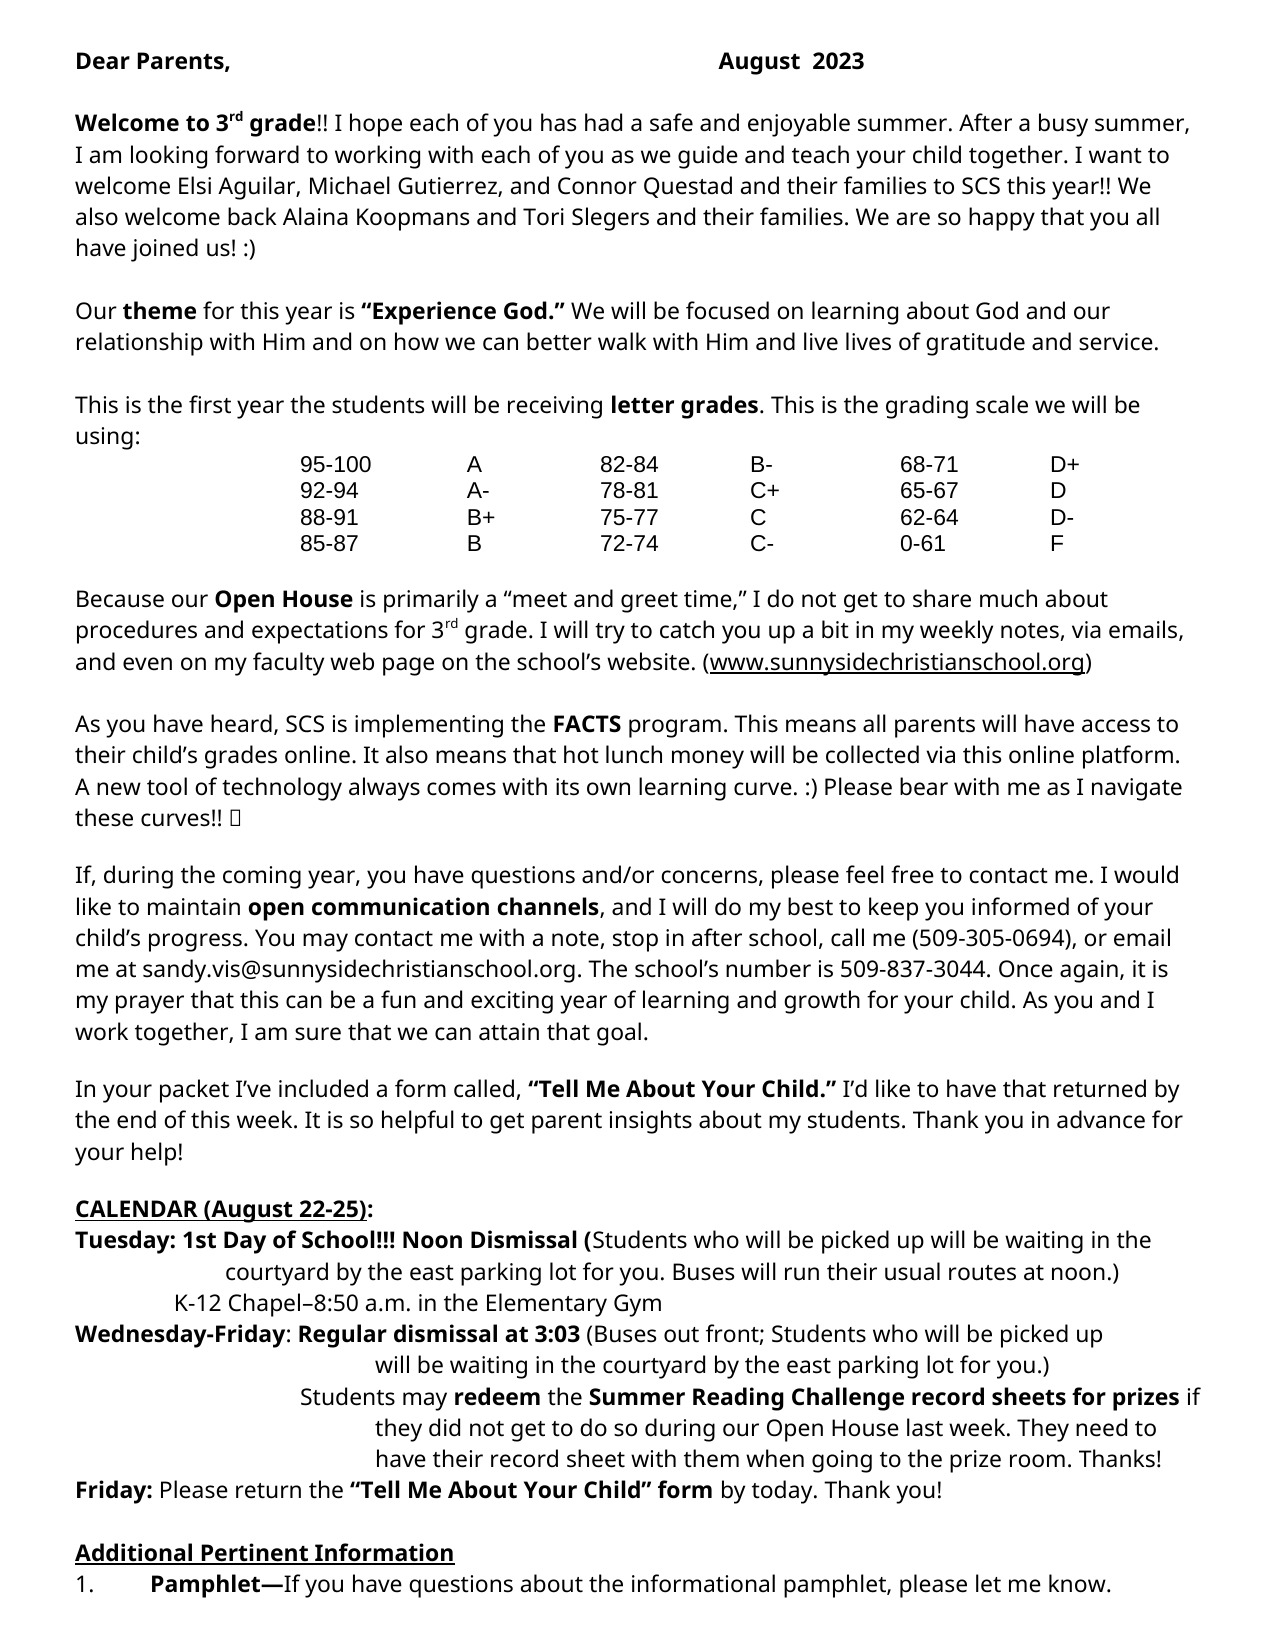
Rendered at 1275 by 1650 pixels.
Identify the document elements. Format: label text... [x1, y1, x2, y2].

text 95-100 A 82-84 B- 68-71 D+ [300, 451, 1200, 477]
text If, during the coming year, you have questions and/or concerns, please feel free to contact me. I would like to maintain open communication channels, and I will do my best to keep you informed of your child’s progress. You may contact me with a note, stop in after school, call me (509-305-0694), or email me at sandy.vis@sunnysidechristianschool.org. The school’s number is 509-837-3044. Once again, it is my prayer that this can be a fun and exciting year of learning and growth for your child. As you and I work together, I am sure that we can attain that goal. [75, 859, 1200, 1047]
text In your packet I’ve included a form called, “Tell Me About Your Child.” I’d like to have that returned by the end of this week. It is so helpful to get parent insights about my students. Thank you in advance for your help! [75, 1073, 1200, 1167]
text CALENDAR (August 22-25): [75, 1193, 1200, 1224]
text Friday: Please return the “Tell Me About Your Child” form by today. Thank you! [75, 1474, 1200, 1506]
text have their record sheet with them when going to the prize room. Thanks! [300, 1443, 1200, 1474]
text 1. Pamphlet—If you have questions about the informational pamphlet, please let me know. [75, 1568, 1200, 1599]
text Wednesday-Friday: Regular dismissal at 3:03 (Buses out front; Students who will be picked up [75, 1318, 1200, 1349]
text 85-87 B 72-74 C- 0-61 F [300, 530, 1200, 557]
text Dear Parents, August 2023 [75, 45, 1200, 76]
text they did not get to do so during our Open House last week. They need to [300, 1412, 1200, 1443]
text courtyard by the east parking lot for you. Buses will run their usual routes at noon.) [150, 1256, 1200, 1287]
text As you have heard, SCS is implementing the FACTS program. This means all parents will have access to their child’s grades online. It also means that hot lunch money will be collected via this online platform. A new tool of technology always comes with its own learning curve. :) Please bear with me as I navigate these curves!! 🙂 [75, 708, 1200, 833]
text Additional Pertinent Information [75, 1537, 1200, 1568]
text will be waiting in the courtyard by the east parking lot for you.) [225, 1349, 1200, 1381]
text 92-94 A- 78-81 C+ 65-67 D [300, 477, 1200, 504]
text Welcome to 3rd grade!! I hope each of you has had a safe and enjoyable summer. After a busy summer, I am looking forward to working with each of you as we guide and teach your child together. I want to welcome Elsi Aguilar, Michael Gutierrez, and Connor Questad and their families to SCS this year!! We also welcome back Alaina Koopmans and Tori Slegers and their families. We are so happy that you all have joined us! :) [75, 107, 1200, 264]
text Students may redeem the Summer Reading Challenge record sheets for prizes if [225, 1381, 1200, 1412]
text Tuesday: 1st Day of School!!! Noon Dismissal (Students who will be picked up will be waiting in the [75, 1224, 1200, 1256]
text Our theme for this year is “Experience God.” We will be focused on learning about God and our relationship with Him and on how we can better walk with Him and live lives of gratitude and service. [75, 295, 1200, 357]
text 88-91 B+ 75-77 C 62-64 D- [300, 504, 1200, 530]
text K-12 Chapel–8:50 a.m. in the Elementary Gym [75, 1287, 1200, 1318]
text This is the first year the students will be receiving letter grades. This is the grading scale we will be using: [75, 389, 1200, 451]
text Because our Open House is primarily a “meet and greet time,” I do not get to share much about procedures and expectations for 3rd grade. I will try to catch you up a bit in my weekly notes, via emails, and even on my faculty web page on the school’s website. (www.sunnysidechristianschool.org) [75, 583, 1200, 677]
